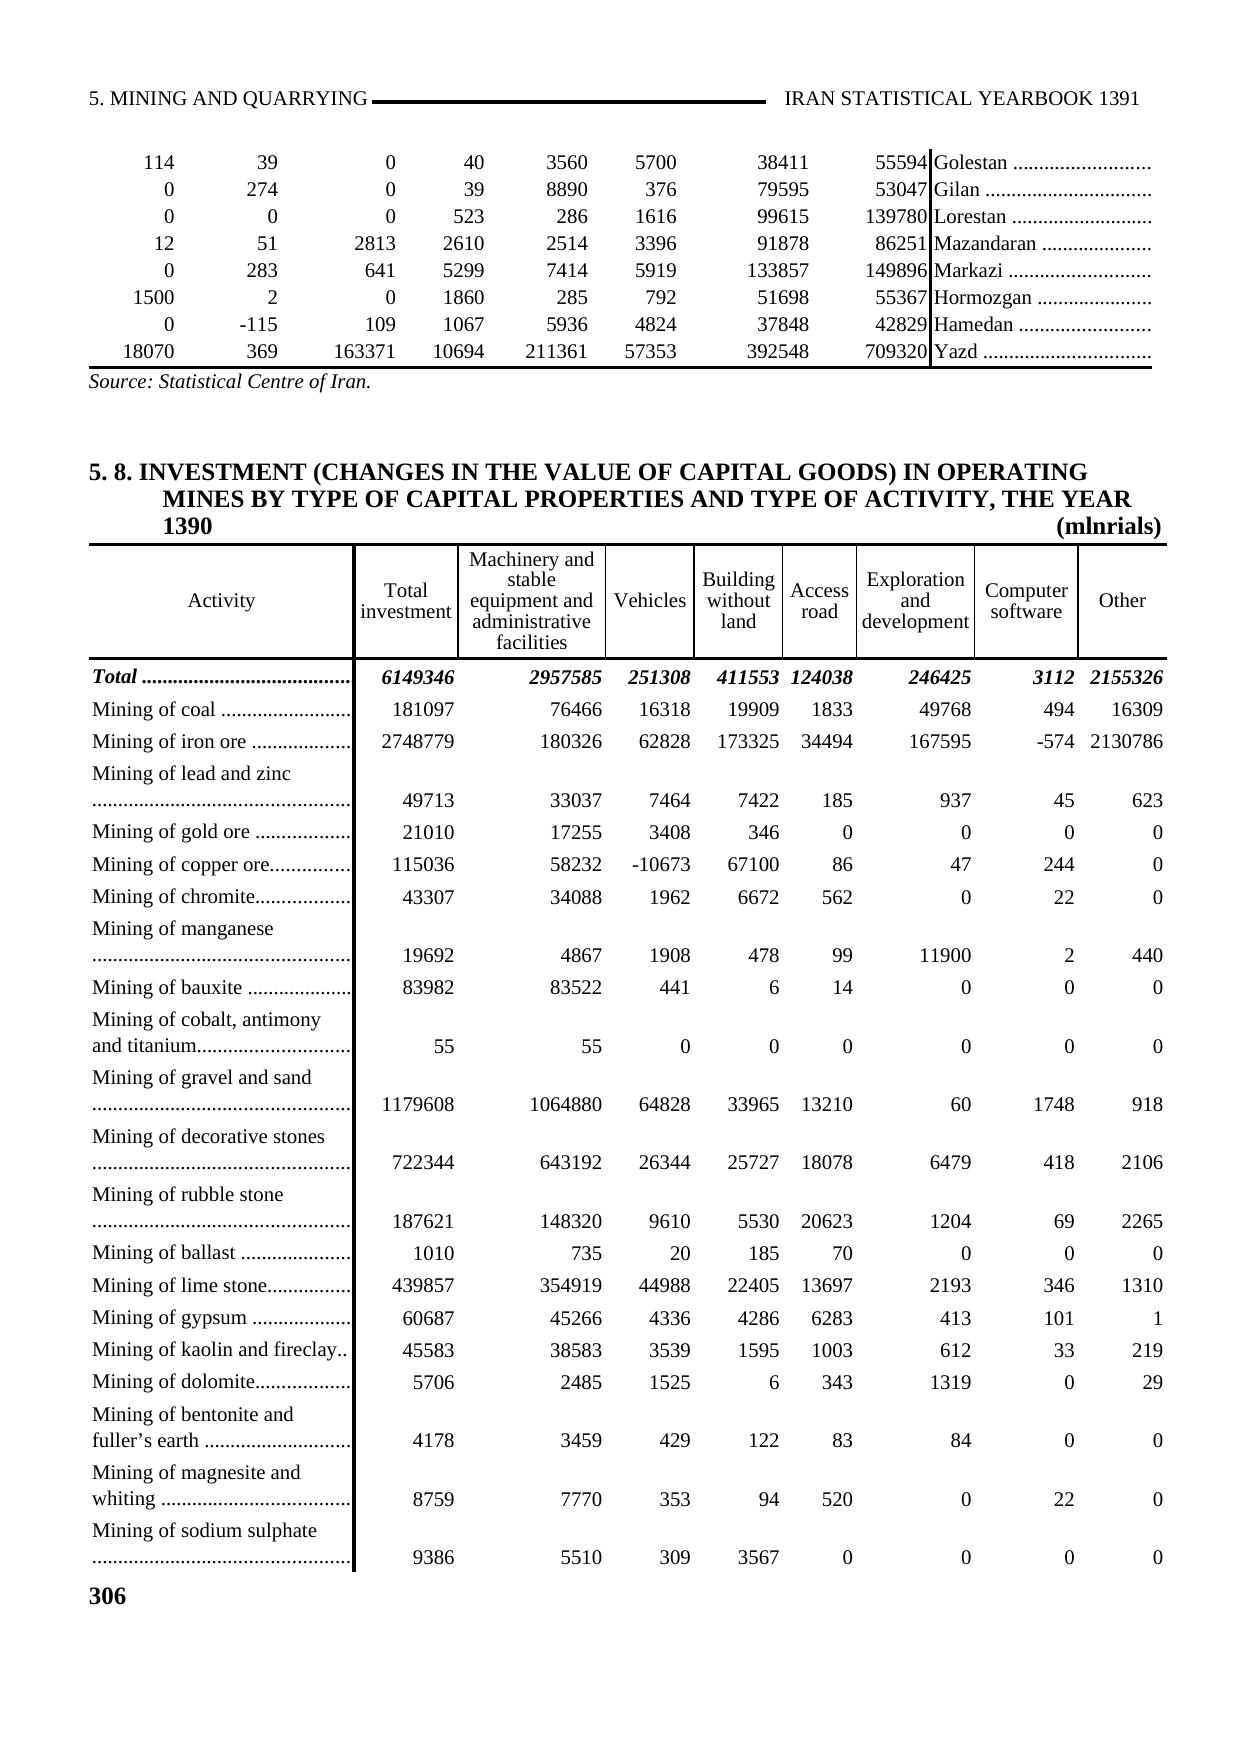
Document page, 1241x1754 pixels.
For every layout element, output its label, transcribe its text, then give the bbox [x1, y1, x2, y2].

table_header 5. 8. INVESTMENT (CHANGES IN THE VALUE OF CAPITAL GOODS) IN OPERATING MINES BY TYPE OF CAPITAL PROPERTIES AND TYPE OF ACTIVITY, THE YEAR 1390 (mlnrials) [87, 457, 1170, 542]
table_cell [87, 148, 1159, 371]
table_cell Source: Statistical Centre of Iran. [87, 371, 1159, 457]
table_cell [87, 542, 1170, 1574]
